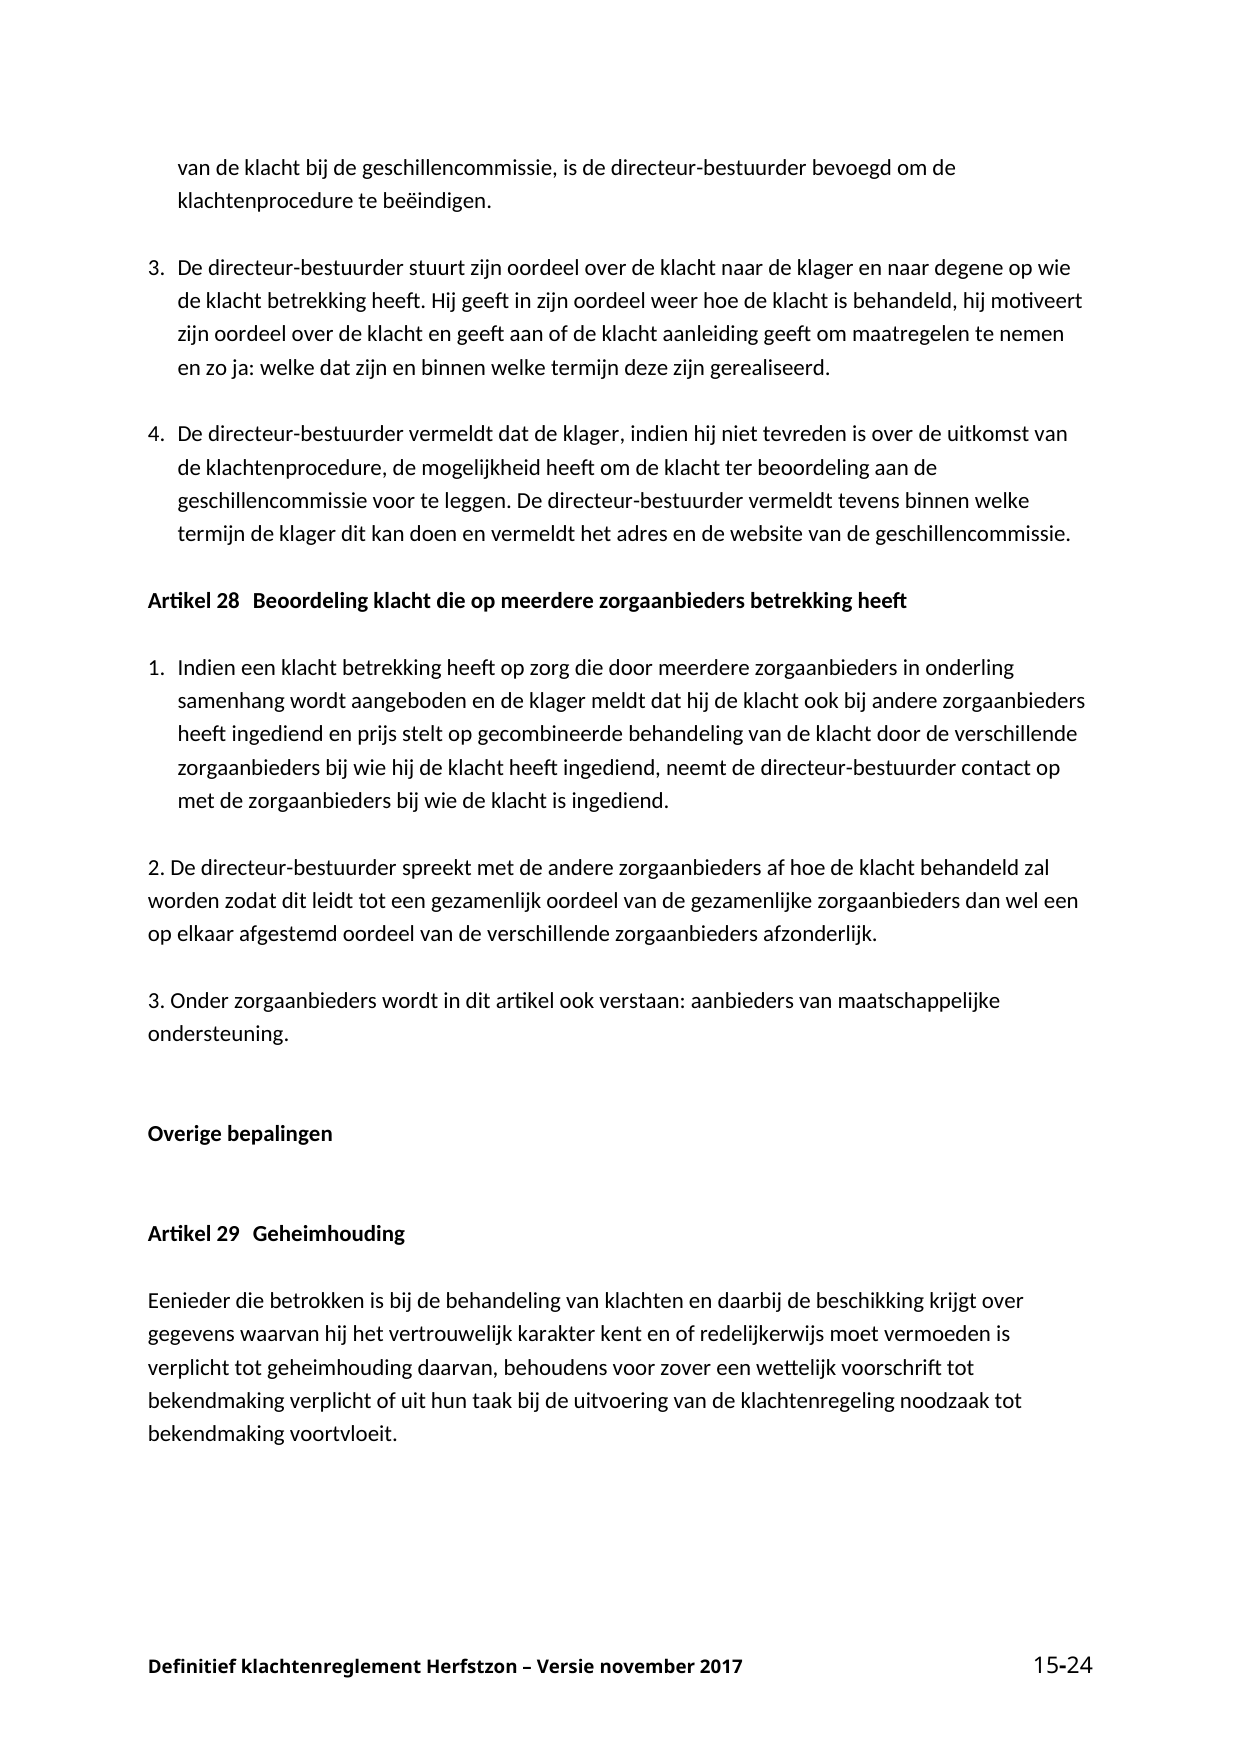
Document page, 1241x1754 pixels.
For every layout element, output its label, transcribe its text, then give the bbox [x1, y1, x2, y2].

text Overige bepalingen [148, 1114, 1093, 1148]
subtitle Artikel 28 Beoordeling klacht die op meerdere zorgaanbieders betrekking heeft [148, 581, 1093, 614]
text 3. Onder zorgaanbieders wordt in dit artikel ook verstaan: aanbieders van maatschappelijke ondersteuning. [148, 981, 1093, 1048]
text 3. De directeur-bestuurder stuurt zijn oordeel over de klacht naar de klager en naar degene op wie de klacht betrekking heeft. Hij geeft in zijn oordeel weer hoe de klacht is behandeld, hij motiveert zijn oordeel over de klacht en geeft aan of de klacht aanleiding geeft om maatregelen te nemen en zo ja: welke dat zijn en binnen welke termijn deze zijn gerealiseerd. [148, 248, 1093, 381]
text Eenieder die betrokken is bij de behandeling van klachten en daarbij de beschikking krijgt over gegevens waarvan hij het vertrouwelijk karakter kent en of redelijkerwijs moet vermoeden is verplicht tot geheimhouding daarvan, behoudens voor zover een wettelijk voorschrift tot bekendmaking verplicht of uit hun taak bij de uitvoering van de klachtenregeling noodzaak tot bekendmaking voortvloeit. [148, 1281, 1093, 1448]
subtitle Artikel 29 Geheimhouding [148, 1214, 1093, 1248]
text 4. De directeur-bestuurder vermeldt dat de klager, indien hij niet tevreden is over de uitkomst van de klachtenprocedure, de mogelijkheid heeft om de klacht ter beoordeling aan de geschillencommissie voor te leggen. De directeur-bestuurder vermeldt tevens binnen welke termijn de klager dit kan doen en vermeldt het adres en de website van de geschillencommissie. [148, 414, 1093, 548]
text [148, 148, 1093, 214]
text 2. De directeur-bestuurder spreekt met de andere zorgaanbieders af hoe de klacht behandeld zal worden zodat dit leidt tot een gezamenlijk oordeel van de gezamenlijke zorgaanbieders dan wel een op elkaar afgestemd oordeel van de verschillende zorgaanbieders afzonderlijk. [148, 848, 1093, 948]
text 1. Indien een klacht betrekking heeft op zorg die door meerdere zorgaanbieders in onderling samenhang wordt aangeboden en de klager meldt dat hij de klacht ook bij andere zorgaanbieders heeft ingediend en prijs stelt op gecombineerde behandeling van de klacht door de verschillende zorgaanbieders bij wie hij de klacht heeft ingediend, neemt de directeur-bestuurder contact op met de zorgaanbieders bij wie de klacht is ingediend. [148, 648, 1093, 814]
